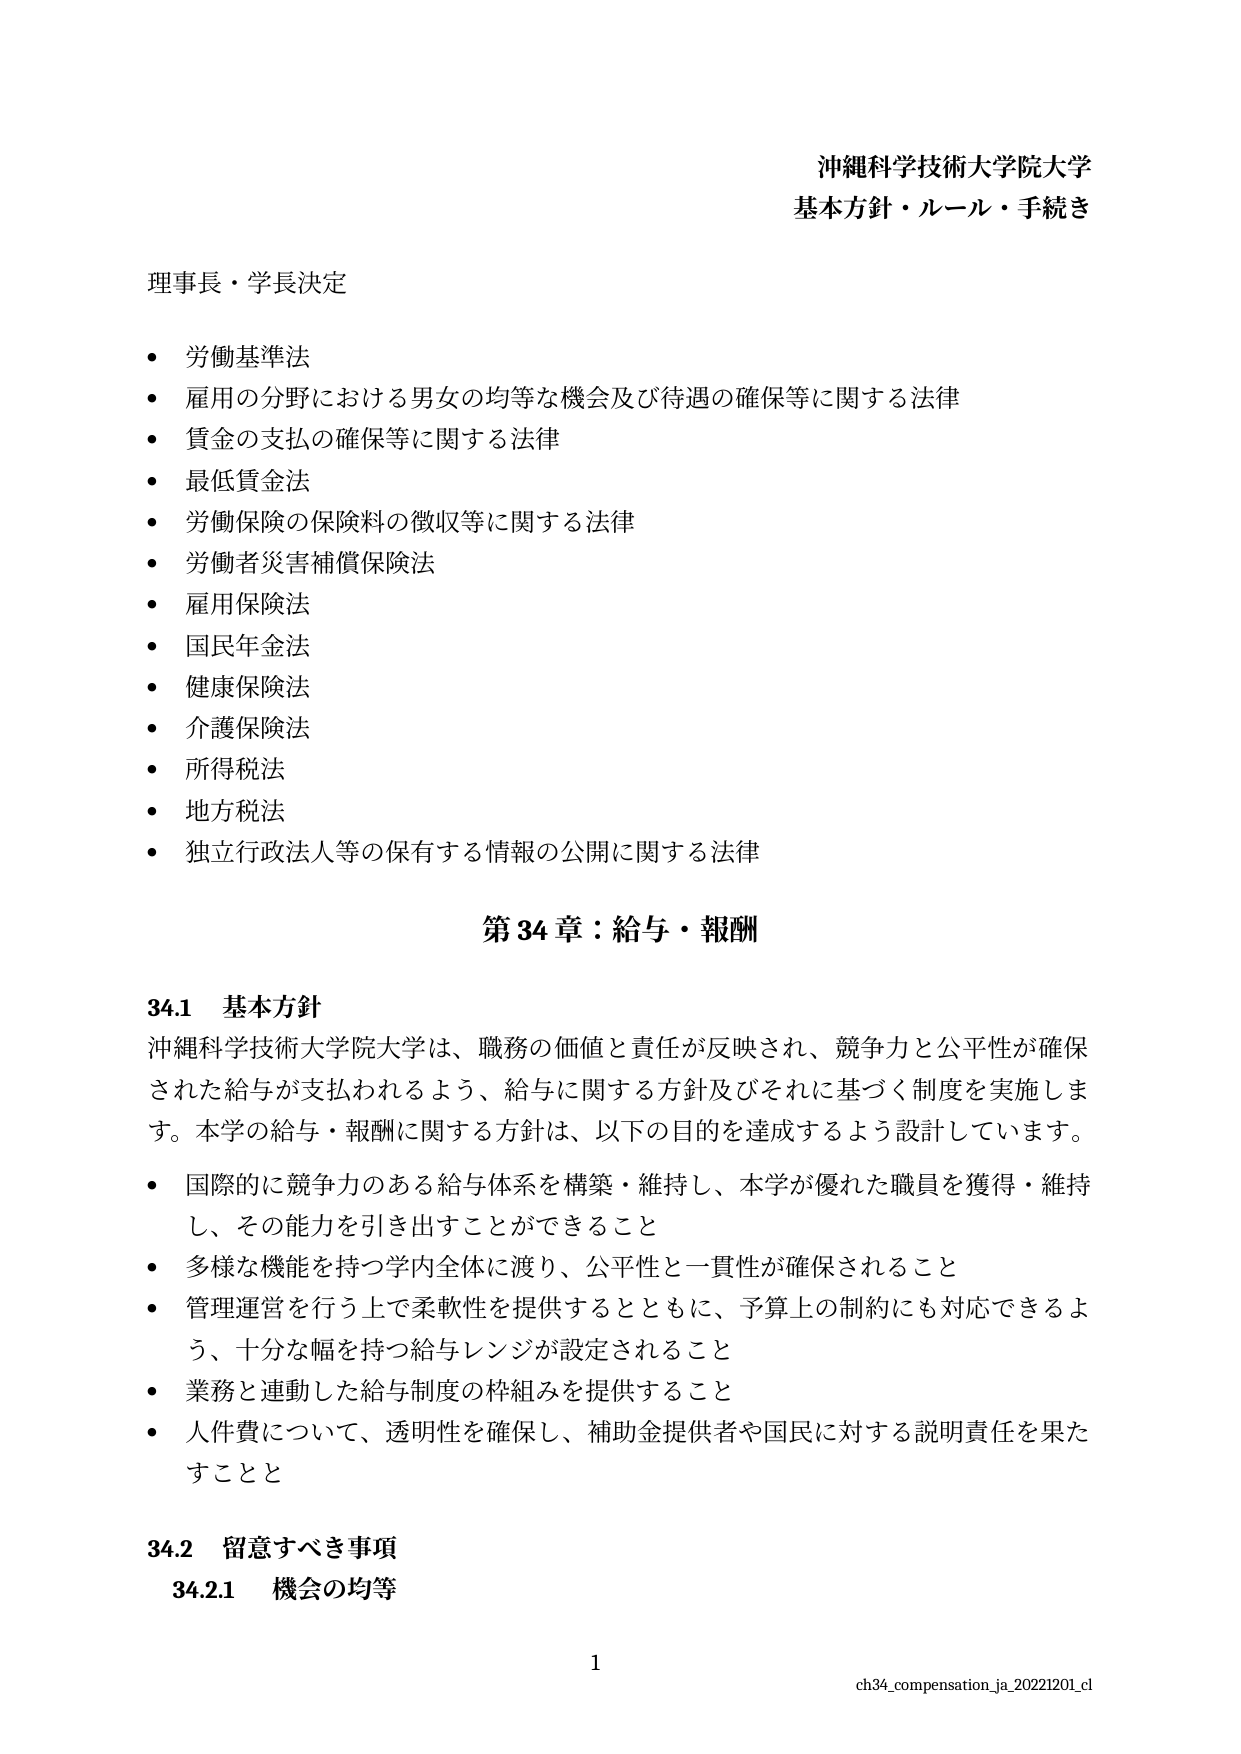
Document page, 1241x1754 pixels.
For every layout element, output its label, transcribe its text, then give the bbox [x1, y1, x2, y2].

text 沖縄科学技術大学院大学 [148, 148, 1092, 184]
list 雇用の分野における男女の均等な機会及び待遇の確保等に関する法律 [148, 379, 1092, 415]
list 雇用保険法 [148, 585, 1092, 621]
list 最低賃金法 [148, 461, 1092, 497]
list 業務と連動した給与制度の枠組みを提供すること [148, 1372, 1092, 1408]
text 沖縄科学技術大学院大学は、職務の価値と責任が反映され、競争力と公平性が確保された給与が支払われるよう、給与に関する方針及びそれに基づく制度を実施します。本学の給与・報酬に関する方針は、以下の目的を達成するよう設計しています。 [148, 1029, 1092, 1148]
list 労働者災害補償保険法 [148, 544, 1092, 580]
list 独立行政法人等の保有する情報の公開に関する法律 [148, 832, 1092, 868]
list 労働保険の保険料の徴収等に関する法律 [148, 502, 1092, 538]
list 管理運営を行う上で柔軟性を提供するとともに、予算上の制約にも対応できるよう、十分な幅を持つ給与レンジが設定されること [148, 1289, 1092, 1366]
text 34.1 基本方針 [148, 988, 1092, 1024]
list 人件費について、透明性を確保し、補助金提供者や国民に対する説明責任を果たすことと [148, 1413, 1092, 1490]
list 介護保険法 [148, 709, 1092, 745]
list 労働基準法 [148, 337, 1092, 373]
text 34.2.1 機会の均等 [173, 1570, 1092, 1606]
text 基本方針・ルール・手続き [148, 189, 1092, 225]
list 地方税法 [148, 791, 1092, 827]
list 国民年金法 [148, 626, 1092, 662]
list 賃金の支払の確保等に関する法律 [148, 420, 1092, 456]
list 多様な機能を持つ学内全体に渡り、公平性と一貫性が確保されること [148, 1248, 1092, 1284]
list 所得税法 [148, 750, 1092, 786]
text 34.2 留意すべき事項 [148, 1528, 1092, 1564]
text 第34章：給与・報酬 [148, 907, 1092, 949]
list 国際的に競争力のある給与体系を構築・維持し、本学が優れた職員を獲得・維持し、その能力を引き出すことができること [148, 1165, 1092, 1243]
text 理事長・学長決定 [148, 263, 1092, 299]
list 健康保険法 [148, 667, 1092, 703]
